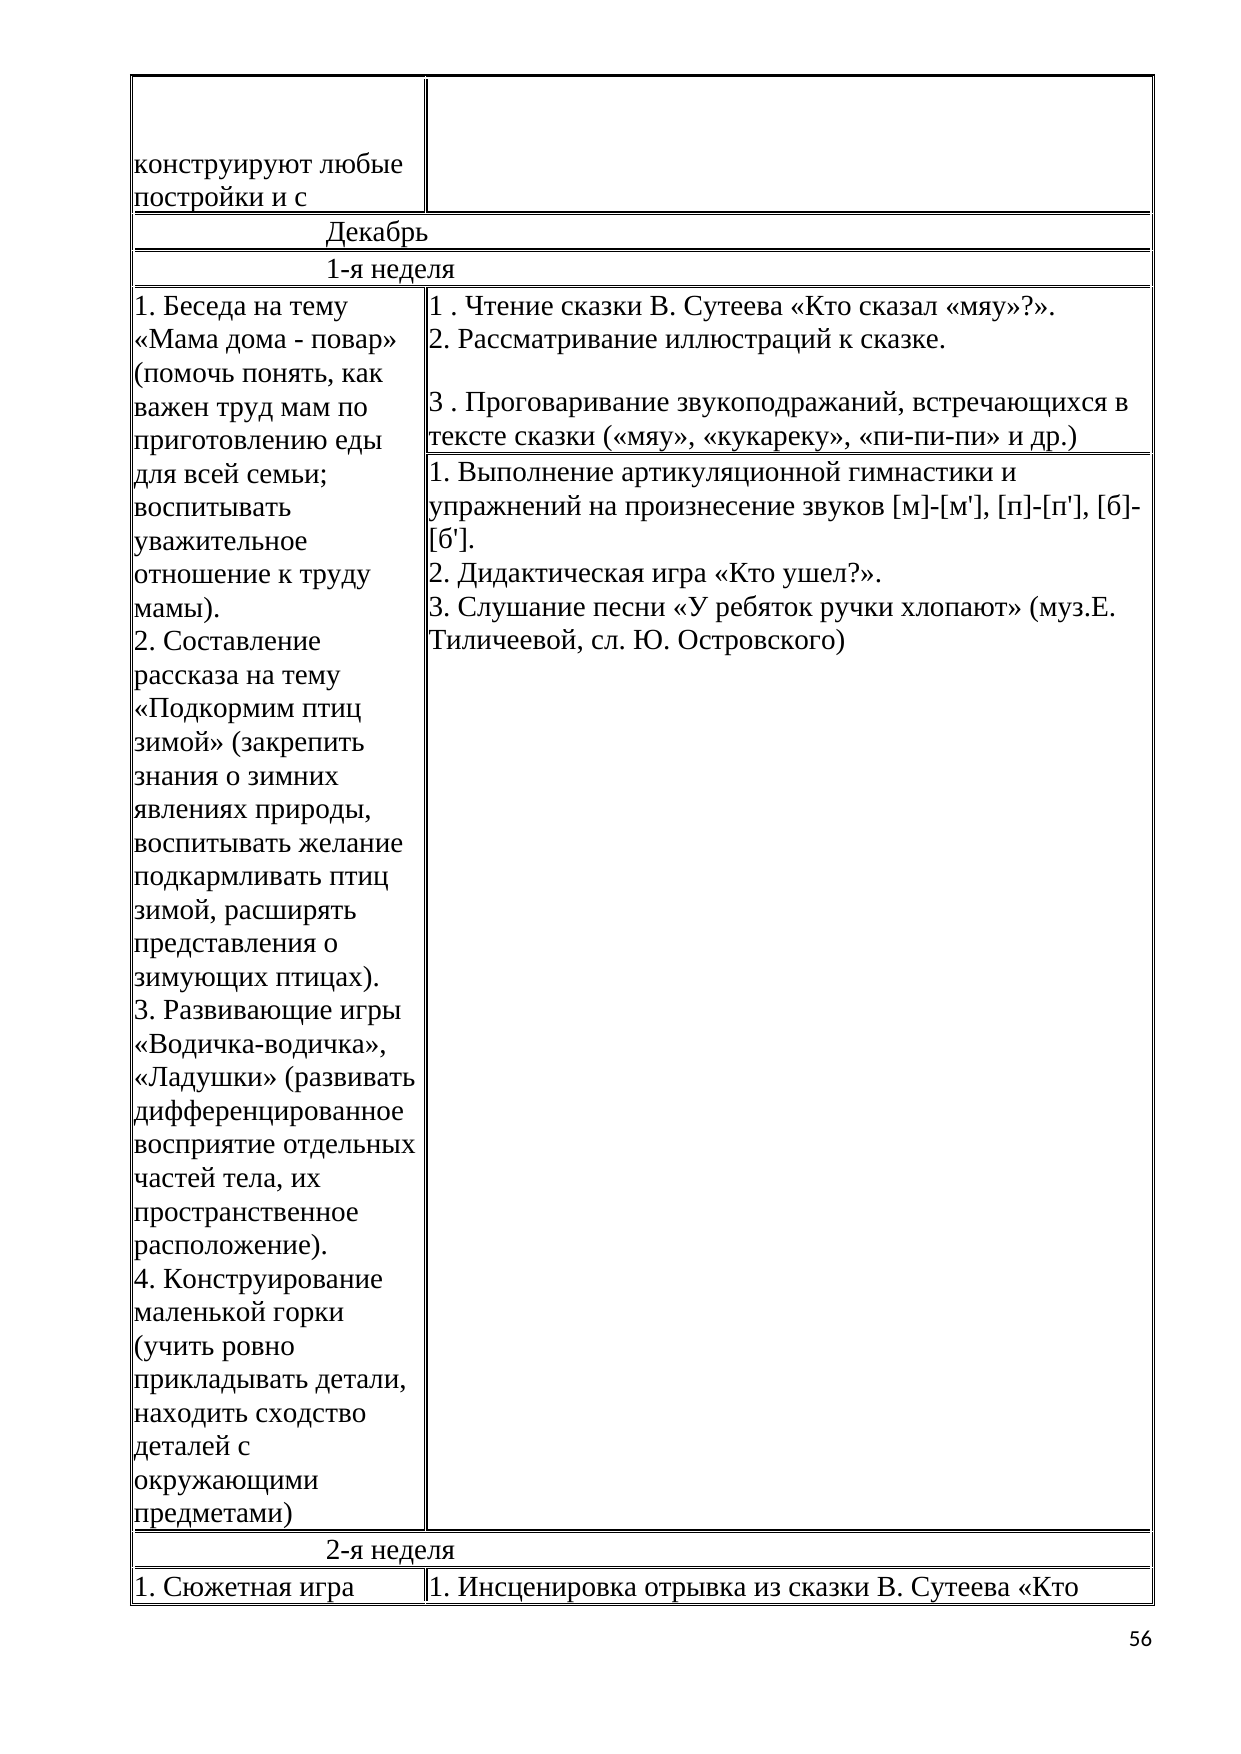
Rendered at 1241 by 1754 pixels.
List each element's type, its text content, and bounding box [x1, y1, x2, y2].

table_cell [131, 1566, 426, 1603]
table_cell 1-я неделя [133, 248, 1152, 285]
table_cell Декабрь [133, 211, 1152, 248]
table_cell 2-я неделя [133, 1529, 1152, 1566]
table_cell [426, 77, 1152, 211]
table_cell 1. Выполнение артикуляционной гимнастики и упражнений на произнесение звуков [м]-[м'], [п]-[п'], [б]-[б']. 2. Дидактическая игра «Кто ушел?». 3. Слушание песни «У ребяток ручки хлопают» (муз.Е. Тиличеевой, сл. Ю. Островского) [428, 451, 1152, 1529]
table_cell 1 . Чтение сказки В. Сутеева «Кто сказал «мяу»?». 2. Рассматривание иллюстраций к сказке. 3 . Проговаривание звукоподражаний, встречающихся в тексте сказки («мяу», «кукареку», «пи-пи-пи» и др.) [426, 285, 1153, 451]
table_cell 1. Беседа на тему «Мама дома - повар» (помочь понять, как важен труд мам по приготовлению еды для всей семьи; воспитывать уважительное отношение к труду мамы). 2. Составление рассказа на тему «Подкормим птиц зимой» (закрепить знания о зимних явлениях природы, воспитывать желание подкармливать птиц зимой, расширять представления о зимующих птицах). 3. Развивающие игры «Водичка-водичка», «Ладушки» (развивать дифференцированное восприятие отдельных частей тела, их пространственное расположение). 4. Конструирование маленькой горки (учить ровно прикладывать детали, находить сходство деталей с окружающими предметами) [131, 285, 426, 1529]
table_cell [426, 1566, 1153, 1603]
